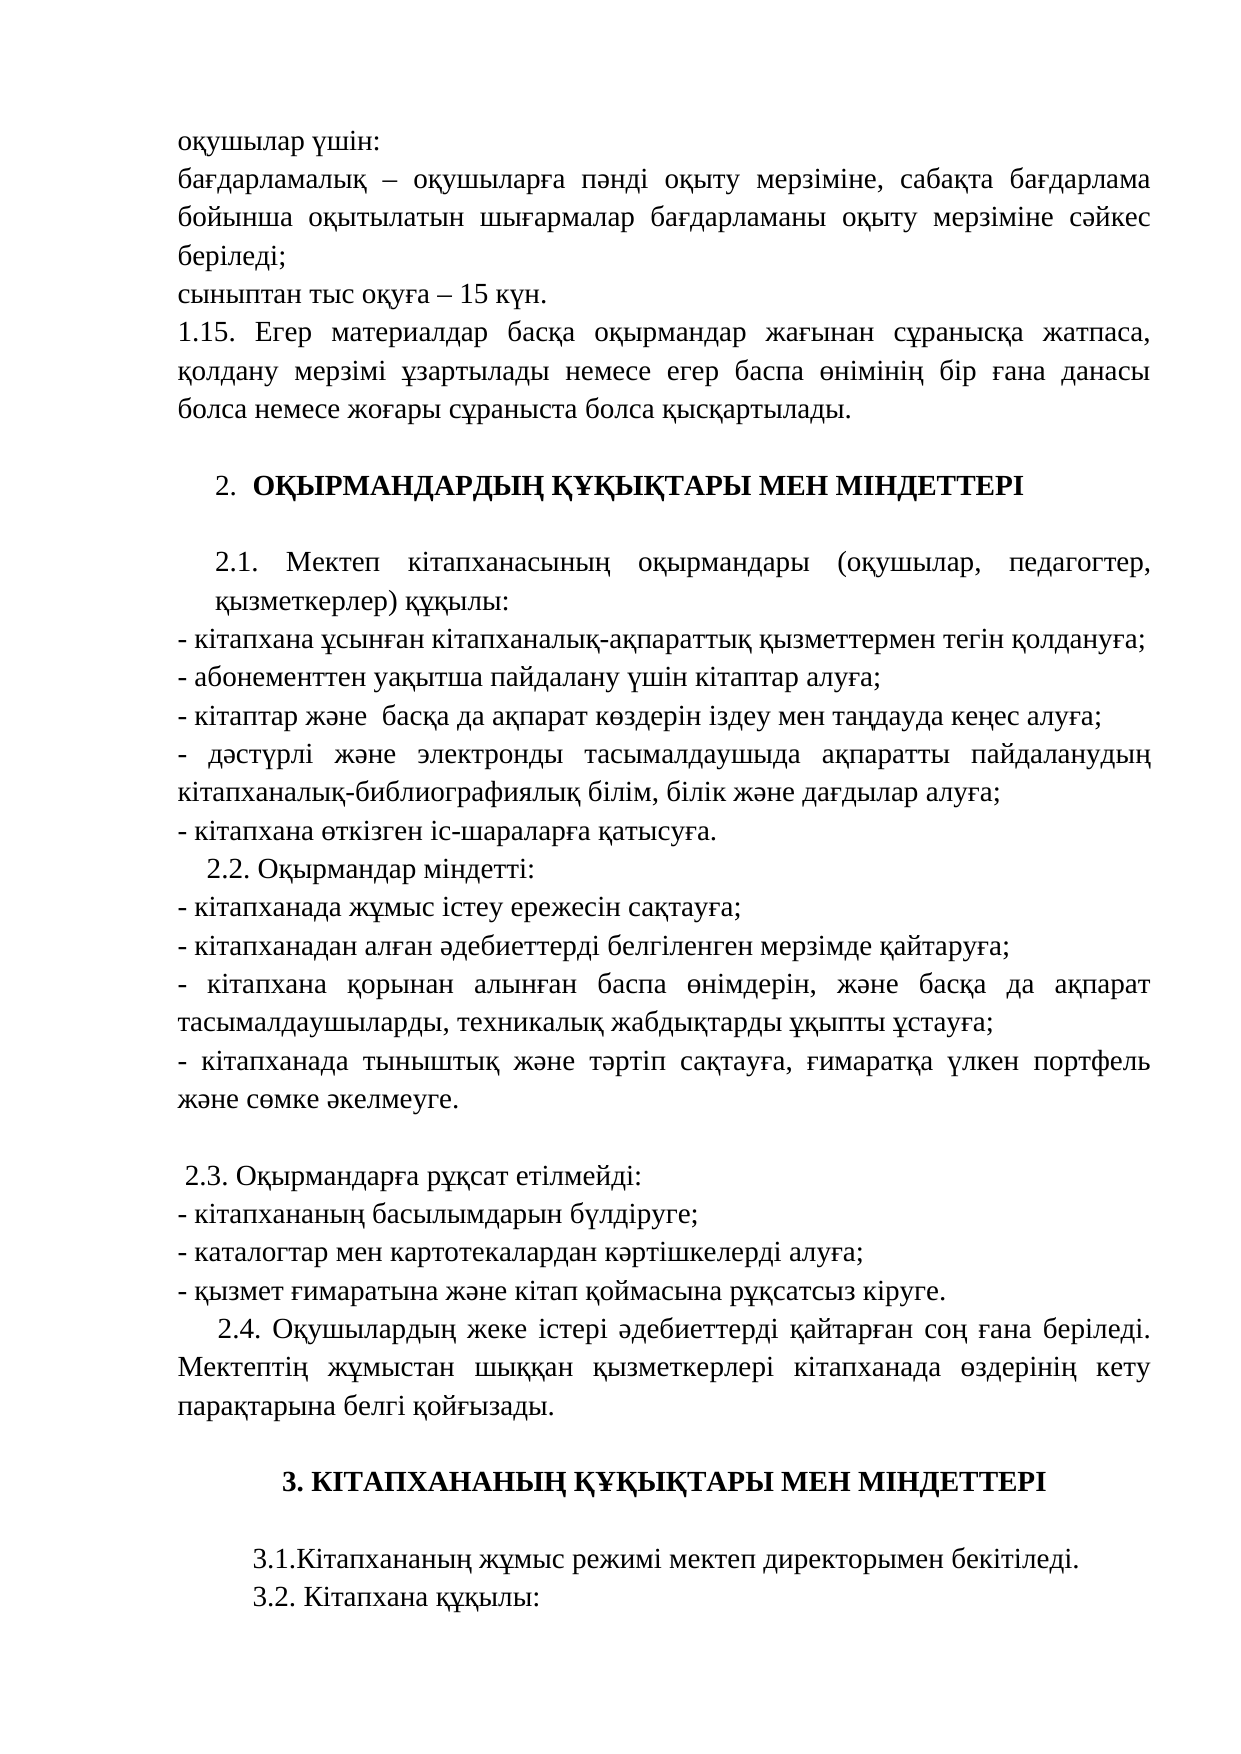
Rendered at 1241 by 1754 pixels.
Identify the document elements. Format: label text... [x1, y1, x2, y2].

text - кітапхананың басылымдарын бүлдіруге; [177, 1191, 1152, 1230]
text 2.2. Оқырмандар міндетті: [177, 846, 1152, 885]
text 3. КІТАПХАНАНЫҢ ҚҰҚЫҚТАРЫ МЕН МІНДЕТТЕРІ [177, 1460, 1152, 1498]
text - кітапханадан алған әдебиеттерді белгіленген мерзімде қайтаруға; [177, 923, 1152, 961]
text 1.15. Егер материалдар басқа оқырмандар жағынан сұранысқа жатпаса, қолдану мерзімі ұзартылады немесе егер баспа өнімінің бір ғана данасы болса немесе жоғары сұраныста болса қысқартылады. [177, 310, 1152, 425]
text 2.4. Оқушылардың жеке істері әдебиеттерді қайтарған соң ғана беріледі. Мектептің жұмыстан шыққан қызметкерлері кітапханада өздерінің кету парақтарына белгі қойғызады. [177, 1306, 1152, 1421]
text - кітапханада жұмыс істеу ережесін сақтауға; [177, 885, 1152, 923]
text 3.2. Кітапхана құқылы: [252, 1575, 1152, 1613]
text 3.1.Кітапхананың жұмыс режимі мектеп директорымен бекітіледі. [252, 1536, 1152, 1575]
text - абонементтен уақытша пайдалану үшін кітаптар алуға; [177, 655, 1152, 693]
text - кітапхана ұсынған кітапханалық-ақпараттық қызметтермен тегін қолдануға; [177, 616, 1152, 655]
text оқушылар үшін: [177, 118, 1152, 156]
text 2.3. Оқырмандарға рұқсат етілмейді: [177, 1153, 1152, 1191]
text - кітапхана өткізген іс-шараларға қатысуға. [177, 808, 1152, 846]
text - дәстүрлі және электронды тасымалдаушыда ақпаратты пайдаланудың кітапханалық-библиографиялық білім, білік және дағдылар алуға; [177, 731, 1152, 808]
text 2.1. Мектеп кітапханасының оқырмандары (оқушылар, педагогтер, қызметкерлер) құқылы: [215, 540, 1152, 616]
text бағдарламалық – оқушыларға пәнді оқыту мерзіміне, сабақта бағдарлама бойынша оқытылатын шығармалар бағдарламаны оқыту мерзіміне сәйкес беріледі; [177, 156, 1152, 271]
text сыныптан тыс оқуға – 15 күн. [177, 271, 1152, 310]
text - кітаптар және басқа да ақпарат көздерін іздеу мен таңдауда кеңес алуға; [177, 693, 1152, 731]
text - қызмет ғимаратына және кітап қоймасына рұқсатсыз кіруге. [177, 1268, 1152, 1306]
text - каталогтар мен картотекалардан кәртішкелерді алуға; [177, 1230, 1152, 1268]
text - кітапханада тыныштық және тәртіп сақтауға, ғимаратқа үлкен портфель және сөмке әкелмеуге. [177, 1038, 1152, 1115]
text - кітапхана қорынан алынған баспа өнімдерін, және басқа да ақпарат тасымалдаушыларды, техникалық жабдықтарды ұқыпты ұстауға; [177, 961, 1152, 1038]
list ОҚЫРМАНДАРДЫҢ ҚҰҚЫҚТАРЫ МЕН МІНДЕТТЕРІ [215, 463, 1152, 501]
